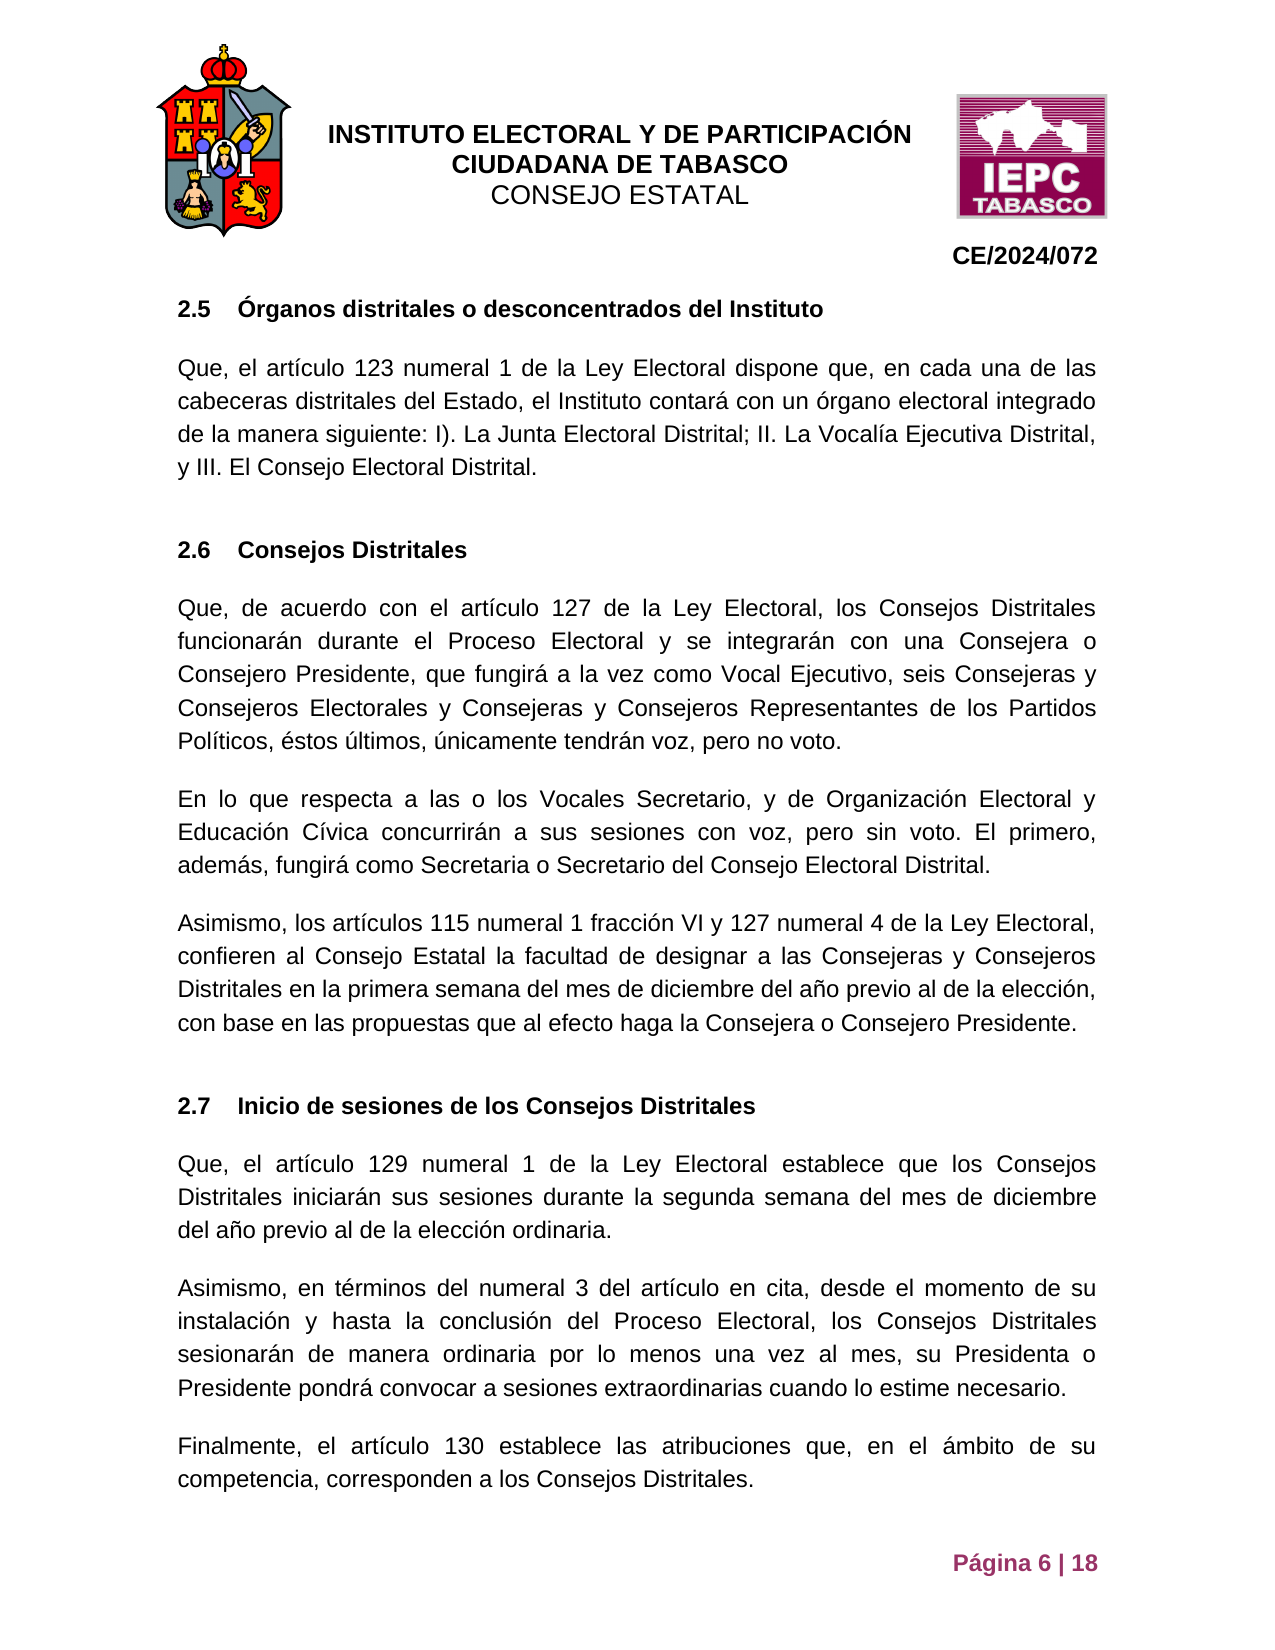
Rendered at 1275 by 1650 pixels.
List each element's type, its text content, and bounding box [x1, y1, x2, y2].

text Asimismo, los artículos 115 numeral 1 fracción VI y 127 numeral 4 de la Ley Electoral, confieren al Consejo Estatal la facultad de designar a las Consejeras y Consejeros Distritales en la primera semana del mes de diciembre del año previo al de la elección, con base en las propuestas que al efecto haga la Consejera o Consejero Presidente. [177, 909, 1098, 1036]
text Que, el artículo 123 numeral 1 de la Ley Electoral dispone que, en cada una de las cabeceras distritales del Estado, el Instituto contará con un órgano electoral integrado de la manera siguiente: I). La Junta Electoral Distrital; II. La Vocalía Ejecutiva Distrital, y III. El Consejo Electoral Distrital. [177, 353, 1098, 481]
picture [147, 44, 295, 241]
text Finalmente, el artículo 130 establece las atribuciones que, en el ámbito de su competencia, corresponden a los Consejos Distritales. [177, 1432, 1098, 1492]
text Que, de acuerdo con el artículo 127 de la Ley Electoral, los Consejos Distritales funcionarán durante el Proceso Electoral y se integrarán con una Consejera o Consejero Presidente, que fungirá a la vez como Vocal Ejecutivo, seis Consejeras y Consejeros Electorales y Consejeras y Consejeros Representantes de los Partidos Políticos, éstos últimos, únicamente tendrán voz, pero no voto. [177, 594, 1098, 754]
text Que, el artículo 129 numeral 1 de la Ley Electoral establece que los Consejos Distritales iniciarán sus sesiones durante la segunda semana del mes de diciembre del año previo al de la elección ordinaria. [177, 1150, 1098, 1244]
subtitle Órganos distritales o desconcentrados del Instituto [177, 295, 1098, 323]
picture [956, 94, 1108, 219]
text En lo que respecta a las o los Vocales Secretario, y de Organización Electoral y Educación Cívica concurrirán a sus sesiones con voz, pero sin voto. El primero, además, fungirá como Secretaria o Secretario del Consejo Electoral Distrital. [177, 785, 1098, 879]
subtitle Inicio de sesiones de los Consejos Distritales [177, 1092, 1098, 1119]
subtitle Consejos Distritales [177, 536, 1098, 564]
text Asimismo, en términos del numeral 3 del artículo en cita, desde el momento de su instalación y hasta la conclusión del Proceso Electoral, los Consejos Distritales sesionarán de manera ordinaria por lo menos una vez al mes, su Presidenta o Presidente pondrá convocar a sesiones extraordinarias cuando lo estime necesario. [177, 1274, 1098, 1401]
